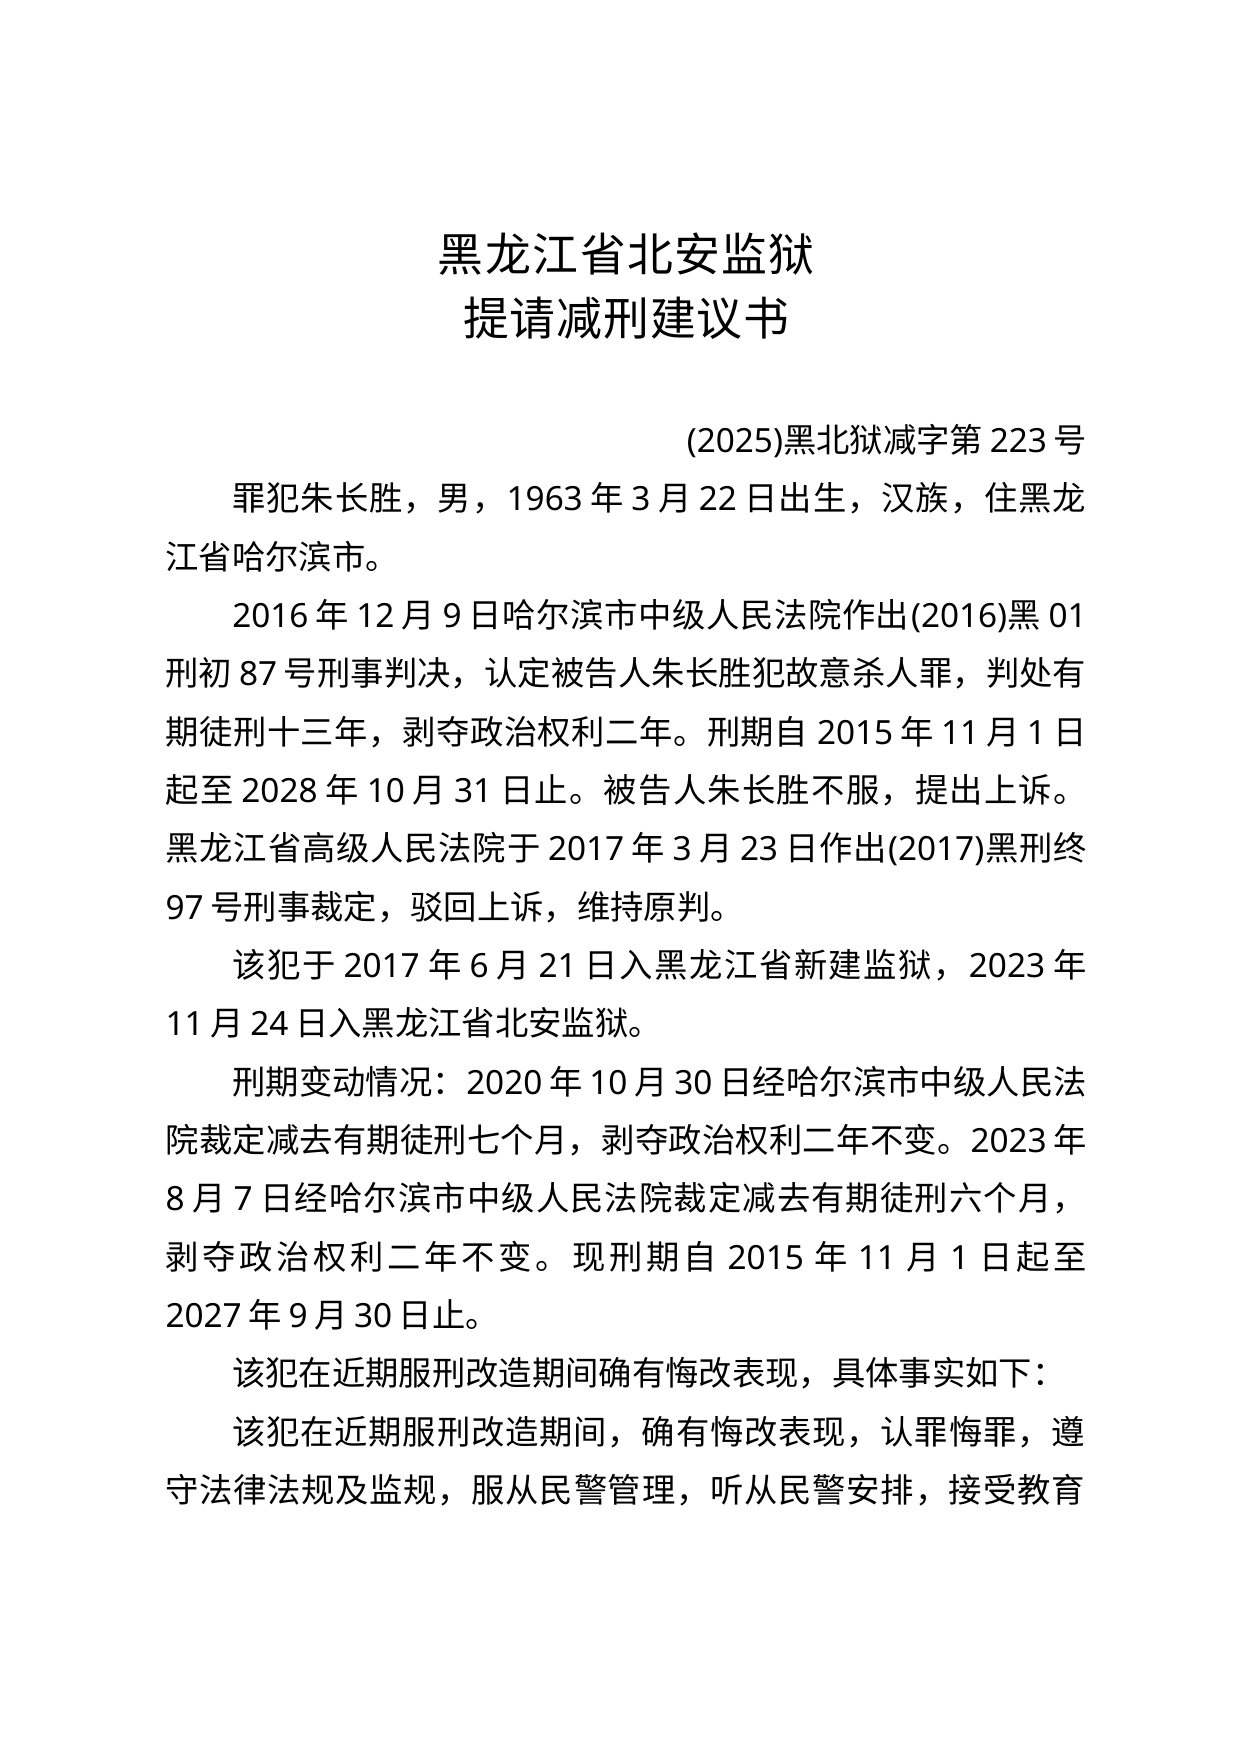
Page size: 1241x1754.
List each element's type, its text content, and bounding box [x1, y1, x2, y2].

text 该犯于2017年6月21日入黑龙江省新建监狱，2023年11月24日入黑龙江省北安监狱。 [165, 931, 1087, 1047]
text 该犯在近期服刑改造期间确有悔改表现，具体事实如下： [165, 1339, 1087, 1397]
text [165, 1397, 1087, 1514]
text (2025)黑北狱减字第223号 [165, 406, 1087, 464]
text 罪犯朱长胜，男，1963年3月22日出生，汉族，住黑龙江省哈尔滨市。 [165, 464, 1087, 581]
text 刑期变动情况：2020年10月30日经哈尔滨市中级人民法院裁定减去有期徒刑七个月，剥夺政治权利二年不变。2023年8月7日经哈尔滨市中级人民法院裁定减去有期徒刑六个月，剥夺政治权利二年不变。现刑期自2015年11月1日起至2027年9月30日止。 [165, 1047, 1087, 1339]
text 提请减刑建议书 [165, 289, 1087, 347]
text 黑龙江省北安监狱 [165, 224, 1087, 283]
text 2016年12月9日哈尔滨市中级人民法院作出(2016)黑01刑初87号刑事判决，认定被告人朱长胜犯故意杀人罪，判处有期徒刑十三年，剥夺政治权利二年。刑期自2015年11月1日起至2028年10月31日止。被告人朱长胜不服，提出上诉。黑龙江省高级人民法院于2017年3月23日作出(2017)黑刑终97号刑事裁定，驳回上诉，维持原判。 [165, 581, 1087, 931]
